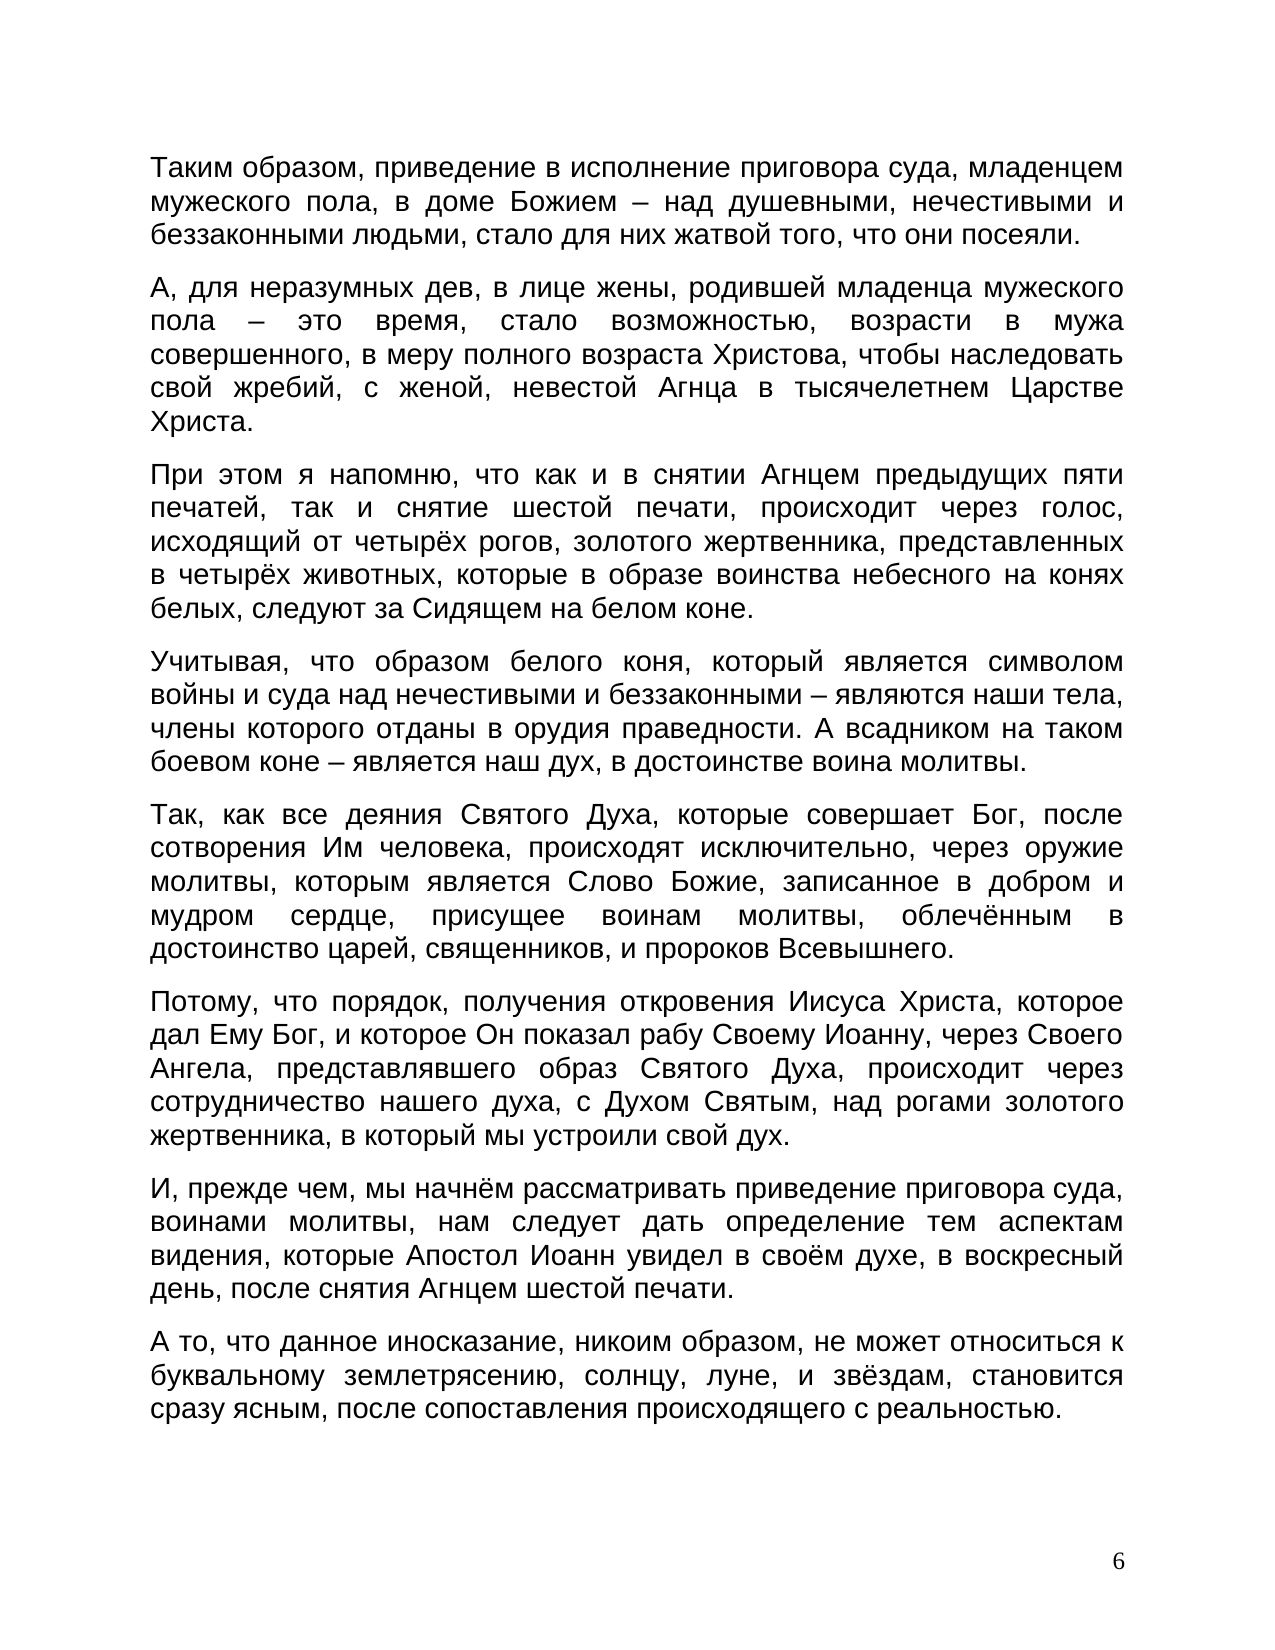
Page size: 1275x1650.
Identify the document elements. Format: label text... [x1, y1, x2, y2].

text И, прежде чем, мы начнём рассматривать приведение приговора суда, воинами молитвы, нам следует дать определение тем аспектам видения, которые Апостол Иоанн увидел в своём духе, в воскресный день, после снятия Агнцем шестой печати. [150, 1171, 1125, 1305]
text Так, как все деяния Святого Духа, которые совершает Бог, после сотворения Им человека, происходят исключительно, через оружие молитвы, которым является Слово Божие, записанное в добром и мудром сердце, присущее воинам молитвы, облечённым в достоинство царей, священников, и пророков Всевышнего. [150, 797, 1125, 964]
text Потому, что порядок, получения откровения Иисуса Христа, которое дал Ему Бог, и которое Он показал рабу Своему Иоанну, через Своего Ангела, представлявшего образ Святого Духа, происходит через сотрудничество нашего духа, с Духом Святым, над рогами золотого жертвенника, в который мы устроили свой дух. [150, 984, 1125, 1151]
text Таким образом, приведение в исполнение приговора суда, младенцем мужеского пола, в доме Божием – над душевными, нечестивыми и беззаконными людьми, стало для них жатвой того, что они посеяли. [150, 150, 1125, 251]
text А, для неразумных дев, в лице жены, родившей младенца мужеского пола – это время, стало возможностью, возрасти в мужа совершенного, в меру полного возраста Христова, чтобы наследовать свой жребий, с женой, невестой Агнца в тысячелетнем Царстве Христа. [150, 270, 1125, 437]
text Учитывая, что образом белого коня, который является символом войны и суда над нечестивыми и беззаконными – являются наши тела, члены которого отданы в орудия праведности. А всадником на таком боевом коне – является наш дух, в достоинстве воина молитвы. [150, 643, 1125, 778]
text А то, что данное иносказание, никоим образом, не может относиться к буквальному землетрясению, солнцу, луне, и звёздам, становится сразу ясным, после сопоставления происходящего с реальностью. [150, 1324, 1125, 1424]
text При этом я напомню, что как и в снятии Агнцем предыдущих пяти печатей, так и снятие шестой печати, происходит через голос, исходящий от четырёх рогов, золотого жертвенника, представленных в четырёх животных, которые в образе воинства небесного на конях белых, следуют за Сидящем на белом коне. [150, 457, 1125, 624]
